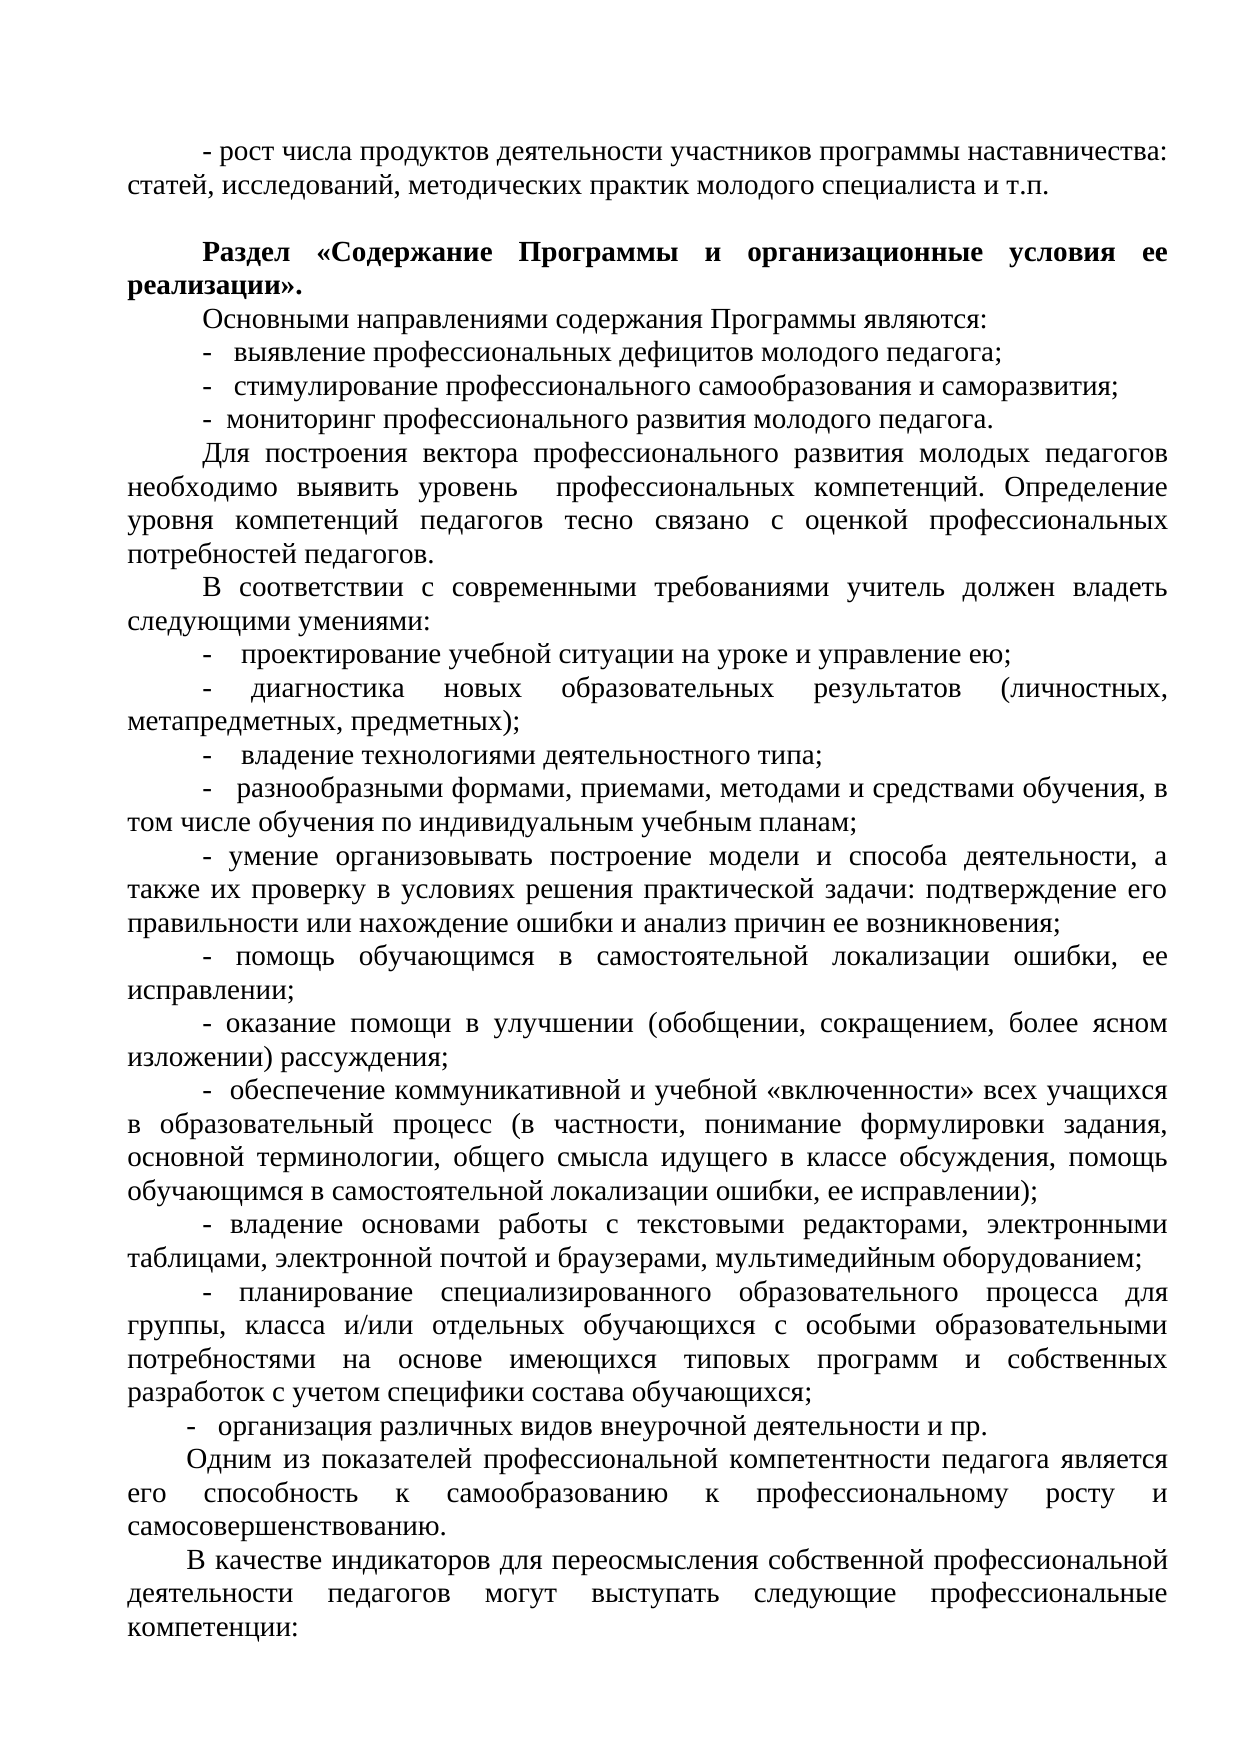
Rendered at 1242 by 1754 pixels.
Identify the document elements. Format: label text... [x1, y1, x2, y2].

text - разнообразными формами, приемами, методами и средствами обучения, в том числе обучения по индивидуальным учебным планам; [127, 771, 1169, 838]
text - оказание помощи в улучшении (обобщении, сокращением, более ясном изложении) рассуждения; [127, 1005, 1169, 1072]
text Одним из показателей профессиональной компетентности педагога является его способность к самообразованию к профессиональному росту и самосовершенствованию. [127, 1441, 1169, 1542]
text - мониторинг профессионального развития молодого педагога. [127, 402, 1169, 435]
text - владение технологиями деятельностного типа; [127, 737, 1169, 771]
text - планирование специализированного образовательного процесса для группы, класса и/или отдельных обучающихся с особыми образовательными потребностями на основе имеющихся типовых программ и собственных разработок с учетом специфики состава обучающихся; [127, 1274, 1169, 1408]
text - диагностика новых образовательных результатов (личностных, метапредметных, предметных); [127, 670, 1169, 737]
text Раздел «Содержание Программы и организационные условия ее реализации». [127, 234, 1169, 301]
text - помощь обучающимся в самостоятельной локализации ошибки, ее исправлении; [127, 938, 1169, 1005]
text - рост числа продуктов деятельности участников программы наставничества: статей, исследований, методических практик молодого специалиста и т.п. [127, 133, 1169, 200]
text - умение организовывать построение модели и способа деятельности, а также их проверку в условиях решения практической задачи: подтверждение его правильности или нахождение ошибки и анализ причин ее возникновения; [127, 838, 1169, 938]
text - организация различных видов внеурочной деятельности и пр. [127, 1408, 1169, 1441]
text - стимулирование профессионального самообразования и саморазвития; [127, 368, 1169, 402]
text Для построения вектора профессионального развития молодых педагогов необходимо выявить уровень профессиональных компетенций. Определение уровня компетенций педагогов тесно связано с оценкой профессиональных потребностей педагогов. [127, 435, 1169, 569]
text Основными направлениями содержания Программы являются: [127, 301, 1169, 334]
text - проектирование учебной ситуации на уроке и управление ею; [127, 636, 1169, 670]
text - выявление профессиональных дефицитов молодого педагога; [127, 334, 1169, 368]
text - обеспечение коммуникативной и учебной «включенности» всех учащихся в образовательный процесс (в частности, понимание формулировки задания, основной терминологии, общего смысла идущего в классе обсуждения, помощь обучающимся в самостоятельной локализации ошибки, ее исправлении); [127, 1072, 1169, 1207]
text В качестве индикаторов для переосмысления собственной профессиональной деятельности педагогов могут выступать следующие профессиональные компетенции: [127, 1542, 1169, 1643]
text - владение основами работы с текстовыми редакторами, электронными таблицами, электронной почтой и браузерами, мультимедийным оборудованием; [127, 1207, 1169, 1274]
text В соответствии с современными требованиями учитель должен владеть следующими умениями: [127, 569, 1169, 636]
